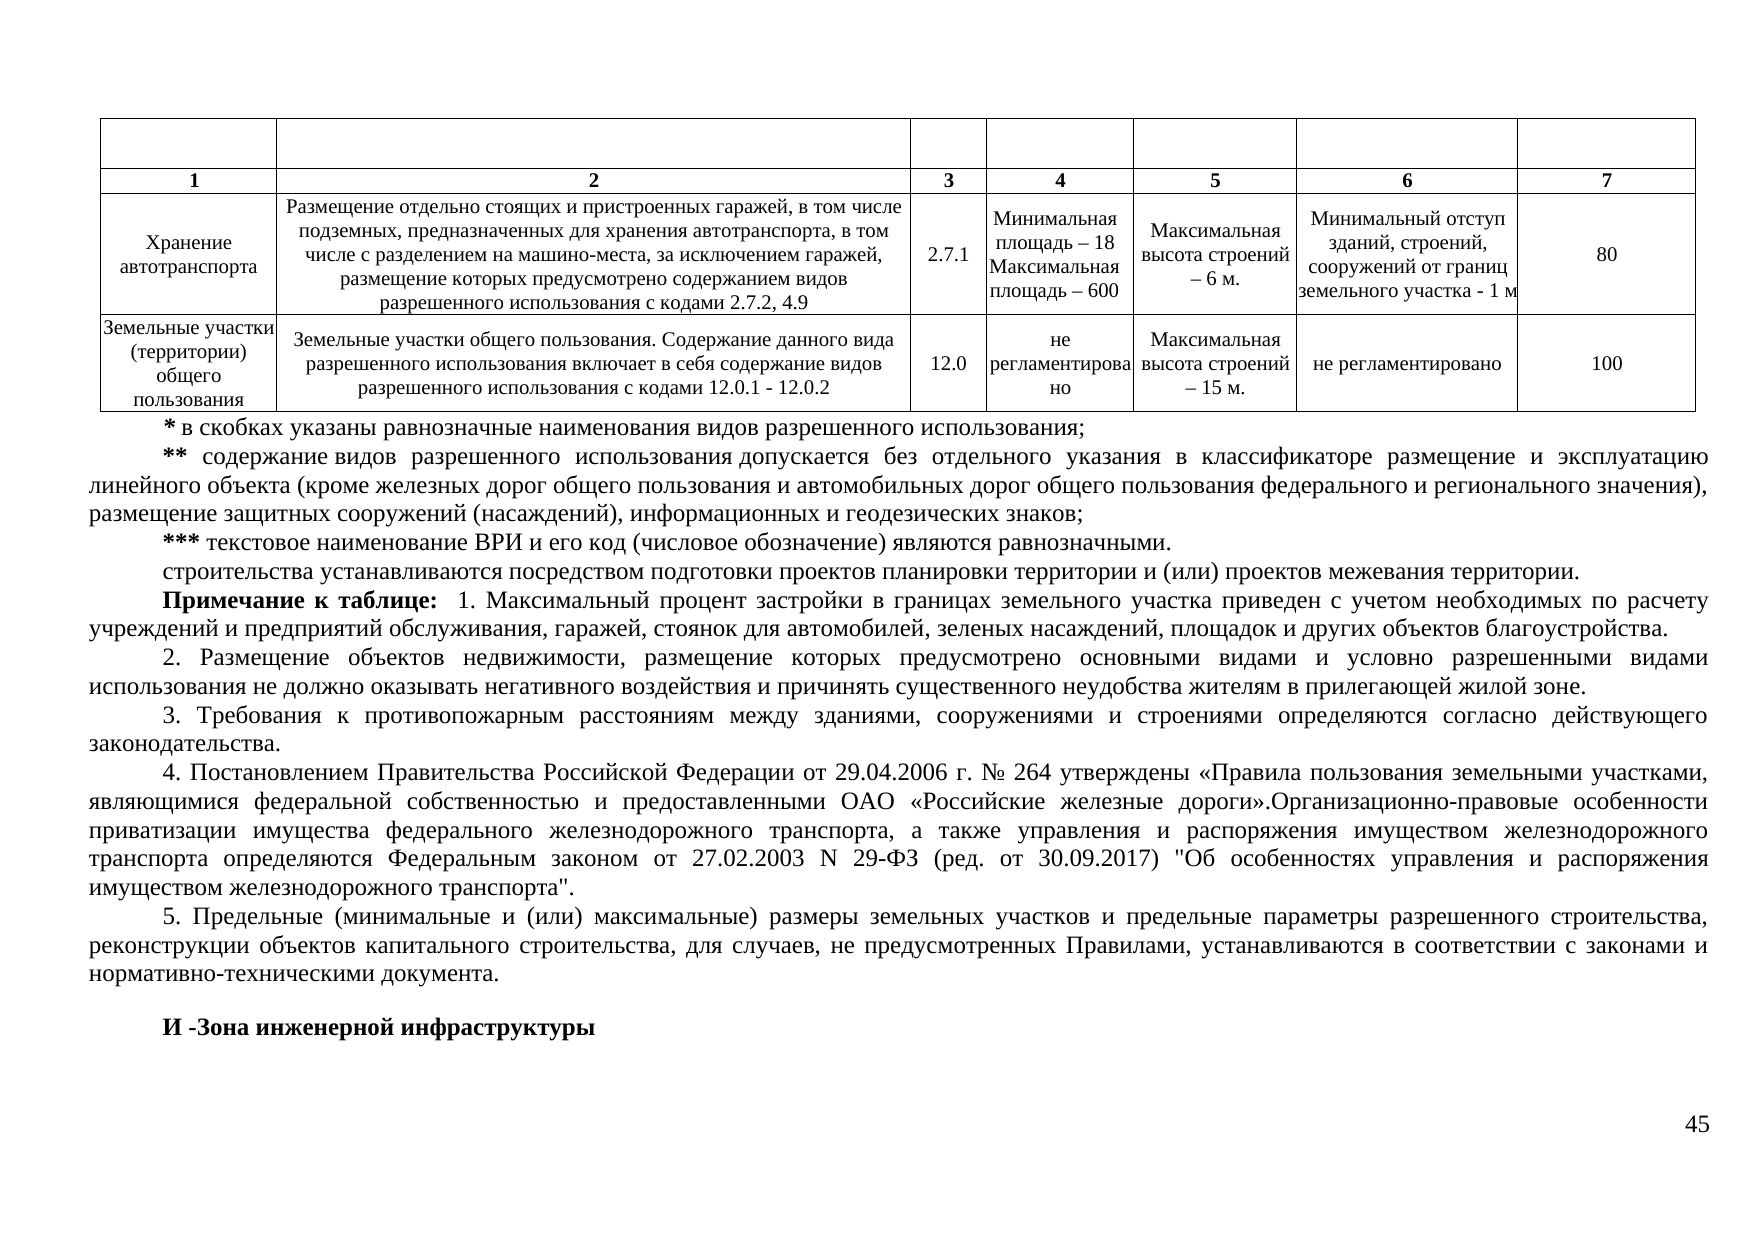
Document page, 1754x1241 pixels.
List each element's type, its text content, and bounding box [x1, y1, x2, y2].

table_cell не регламентировано [1297, 315, 1517, 411]
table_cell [1518, 119, 1695, 167]
table_cell 3 [911, 169, 986, 192]
table_cell не регламентировано [987, 315, 1133, 411]
text 4. Постановлением Правительства Российской Федерации от 29.04.2006 г. № 264 утверждены «Правила пользования земельными участками, являющимися федеральной собственностью и предоставленными ОАО «Российские железные дороги».Организационно-правовые особенности приватизации имущества федерального железнодорожного транспорта, а также управления и распоряжения имуществом железнодорожного транспорта определяются Федеральным законом от 27.02.2003 N 29-ФЗ (ред. от 30.09.2017) "Об особенностях управления и распоряжения имуществом железнодорожного транспорта". [89, 757, 1710, 901]
table_cell Максимальная высота строений – 6 м. [1134, 194, 1296, 314]
text 3. Требования к противопожарным расстояниям между зданиями, сооружениями и строениями определяются согласно действующего законодательства. [89, 700, 1710, 757]
table_cell Минимальный отступ зданий, строений, сооружений от границ земельного участка - 1 м [1297, 194, 1517, 314]
text ** содержание видов разрешенного использования допускается без отдельного указания в классификаторе размещение и эксплуатацию линейного объекта (кроме железных дорог общего пользования и автомобильных дорог общего пользования федерального и регионального значения), размещение защитных сооружений (насаждений), информационных и геодезических знаков; [89, 441, 1710, 527]
table_cell Земельные участки (территории) общего пользования [101, 315, 276, 411]
table_cell 100 [1518, 315, 1695, 411]
table_cell 2 [277, 169, 910, 192]
text Примечание к таблице: 1. Максимальный процент застройки в границах земельного участка приведен с учетом необходимых по расчету учреждений и предприятий обслуживания, гаражей, стоянок для автомобилей, зеленых насаждений, площадок и других объектов благоустройства. [89, 585, 1710, 642]
table_cell 7 [1518, 169, 1695, 192]
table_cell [1134, 119, 1296, 167]
table_cell Минимальная площадь – 18 Максимальная площадь – 600 [987, 194, 1133, 314]
table_cell Земельные участки общего пользования. Содержание данного вида разрешенного использования включает в себя содержание видов разрешенного использования с кодами 12.0.1 - 12.0.2 [277, 315, 910, 411]
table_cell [1297, 119, 1517, 167]
table_cell Размещение отдельно стоящих и пристроенных гаражей, в том числе подземных, предназначенных для хранения автотранспорта, в том числе с разделением на машино-места, за исключением гаражей, размещение которых предусмотрено содержанием видов разрешенного использования с кодами 2.7.2, 4.9 [277, 194, 910, 314]
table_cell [987, 119, 1133, 167]
text *** текстовое наименование ВРИ и его код (числовое обозначение) являются равнозначными. [89, 527, 1710, 556]
table_cell 4 [987, 169, 1133, 192]
text 5. Предельные (минимальные и (или) максимальные) размеры земельных участков и предельные параметры разрешенного строительства, реконструкции объектов капитального строительства, для случаев, не предусмотренных Правилами, устанавливаются в соответствии с законами и нормативно-техническими документа. [89, 901, 1710, 987]
table_cell 12.0 [911, 315, 986, 411]
text 2. Размещение объектов недвижимости, размещение которых предусмотрено основными видами и условно разрешенными видами использования не должно оказывать негативного воздействия и причинять существенного неудобства жителям в прилегающей жилой зоне. [89, 642, 1710, 700]
table_cell 80 [1518, 194, 1695, 314]
table_cell Хранение автотранспорта [101, 194, 276, 314]
table_cell 2.7.1 [911, 194, 986, 314]
subtitle И -Зона инженерной инфраструктуры [89, 1012, 1710, 1041]
table_cell 1 [101, 169, 276, 192]
text * в скобках указаны равнозначные наименования видов разрешенного использования; [89, 412, 1710, 441]
text строительства устанавливаются посредством подготовки проектов планировки территории и (или) проектов межевания территории. [89, 556, 1710, 585]
table_cell 6 [1297, 169, 1517, 192]
table_cell 5 [1134, 169, 1296, 192]
table_cell Максимальная высота строений – 15 м. [1134, 315, 1296, 411]
